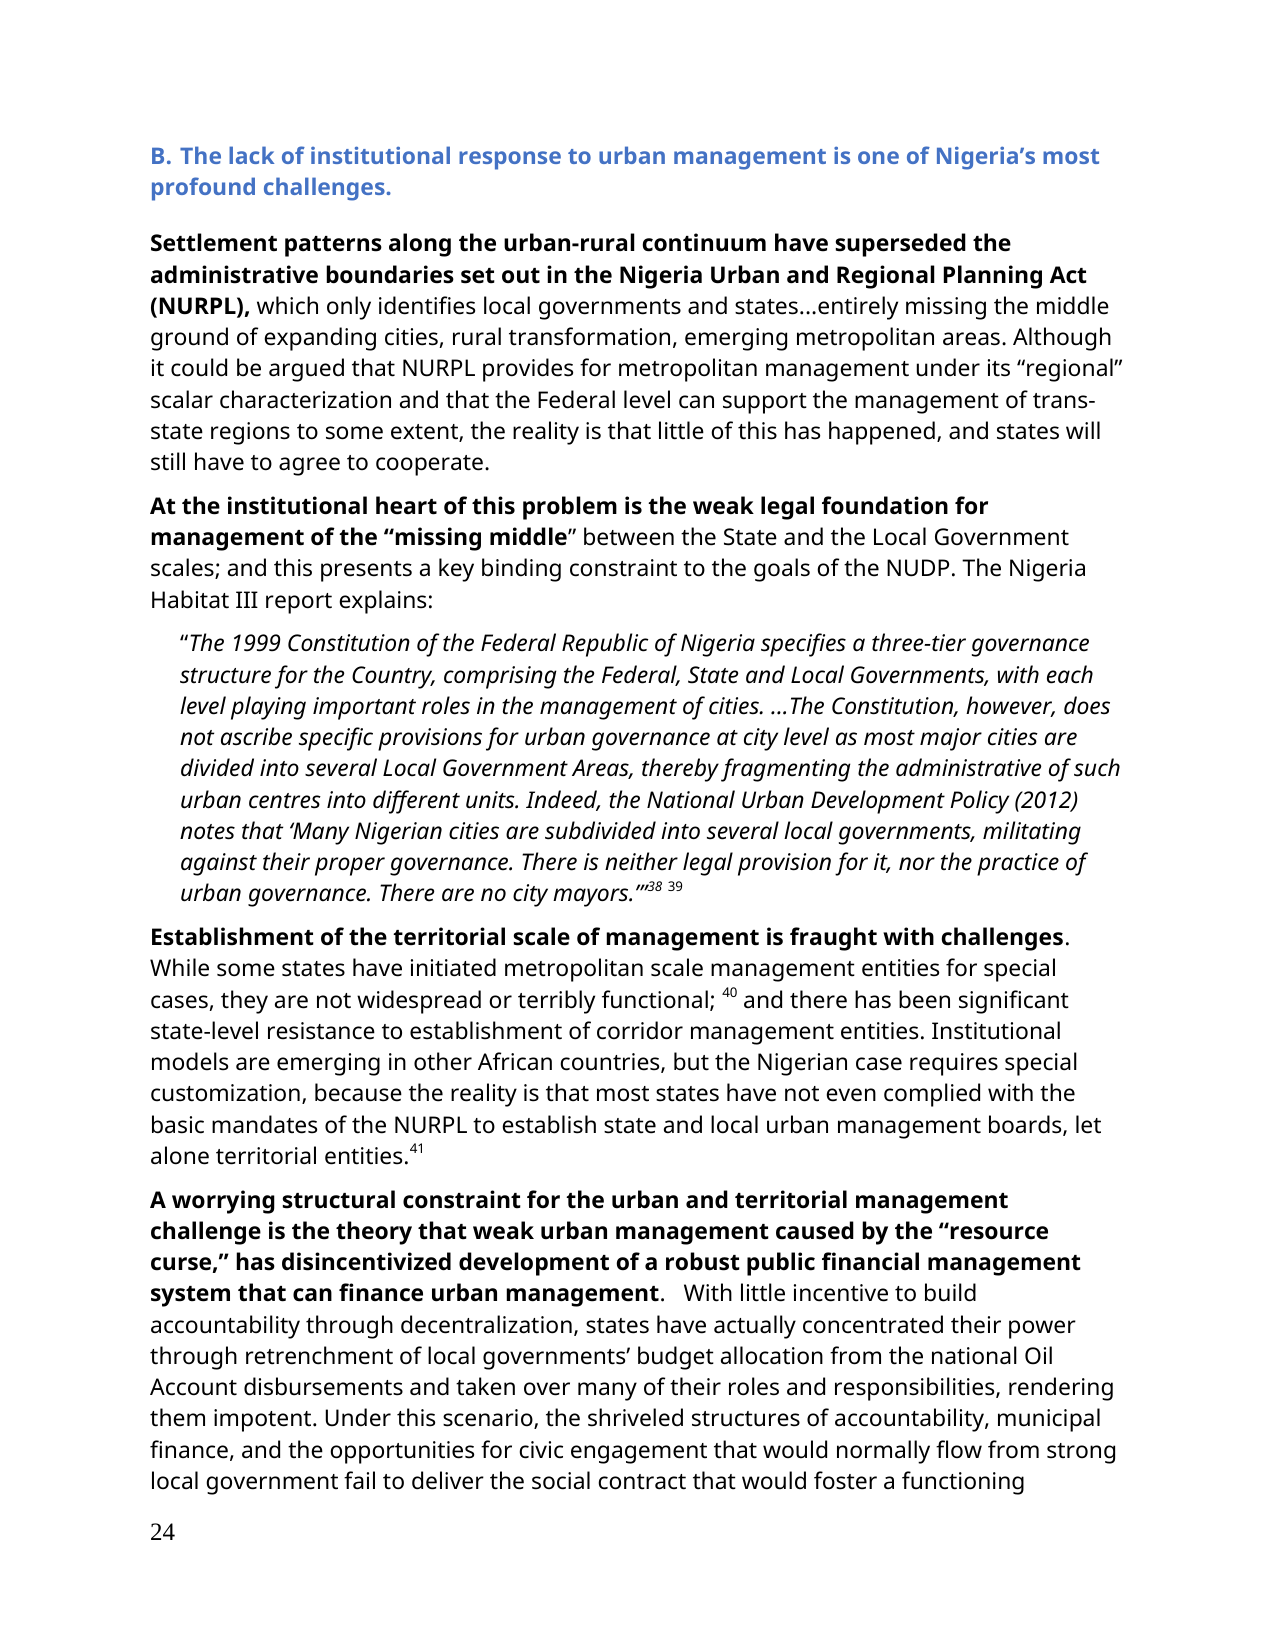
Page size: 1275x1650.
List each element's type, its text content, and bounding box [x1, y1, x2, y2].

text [150, 1184, 1125, 1496]
text “The 1999 Constitution of the Federal Republic of Nigeria specifies a three-tier governance structure for the Country, comprising the Federal, State and Local Governments, with each level playing important roles in the management of cities. ...The Constitution, however, does not ascribe specific provisions for urban governance at city level as most major cities are divided into several Local Government Areas, thereby fragmenting the administrative of such urban centres into different units. Indeed, the National Urban Development Policy (2012) notes that ‘Many Nigerian cities are subdivided into several local governments, militating against their proper governance. There is neither legal provision for it, nor the practice of urban governance. There are no city mayors.’” [180, 627, 1125, 909]
text Settlement patterns along the urban-rural continuum have superseded the administrative boundaries set out in the Nigeria Urban and Regional Planning Act (NURPL), which only identifies local governments and states...entirely missing the middle ground of expanding cities, rural transformation, emerging metropolitan areas. Although it could be argued that NURPL provides for metropolitan management under its “regional” scalar characterization and that the Federal level can support the management of trans-state regions to some extent, the reality is that little of this has happened, and states will still have to agree to cooperate. [150, 227, 1125, 477]
subtitle The lack of institutional response to urban management is one of Nigeria’s most profound challenges. [150, 140, 1125, 202]
text Establishment of the territorial scale of management is fraught with challenges. While some states have initiated metropolitan scale management entities for special cases, they are not widespread or terribly functional; and there has been significant state-level resistance to establishment of corridor management entities. Institutional models are emerging in other African countries, but the Nigerian case requires special customization, because the reality is that most states have not even complied with the basic mandates of the NURPL to establish state and local urban management boards, let alone territorial entities. [150, 921, 1125, 1171]
text At the institutional heart of this problem is the weak legal foundation for management of the “missing middle” between the State and the Local Government scales; and this presents a key binding constraint to the goals of the NUDP. The Nigeria Habitat III report explains: [150, 490, 1125, 615]
